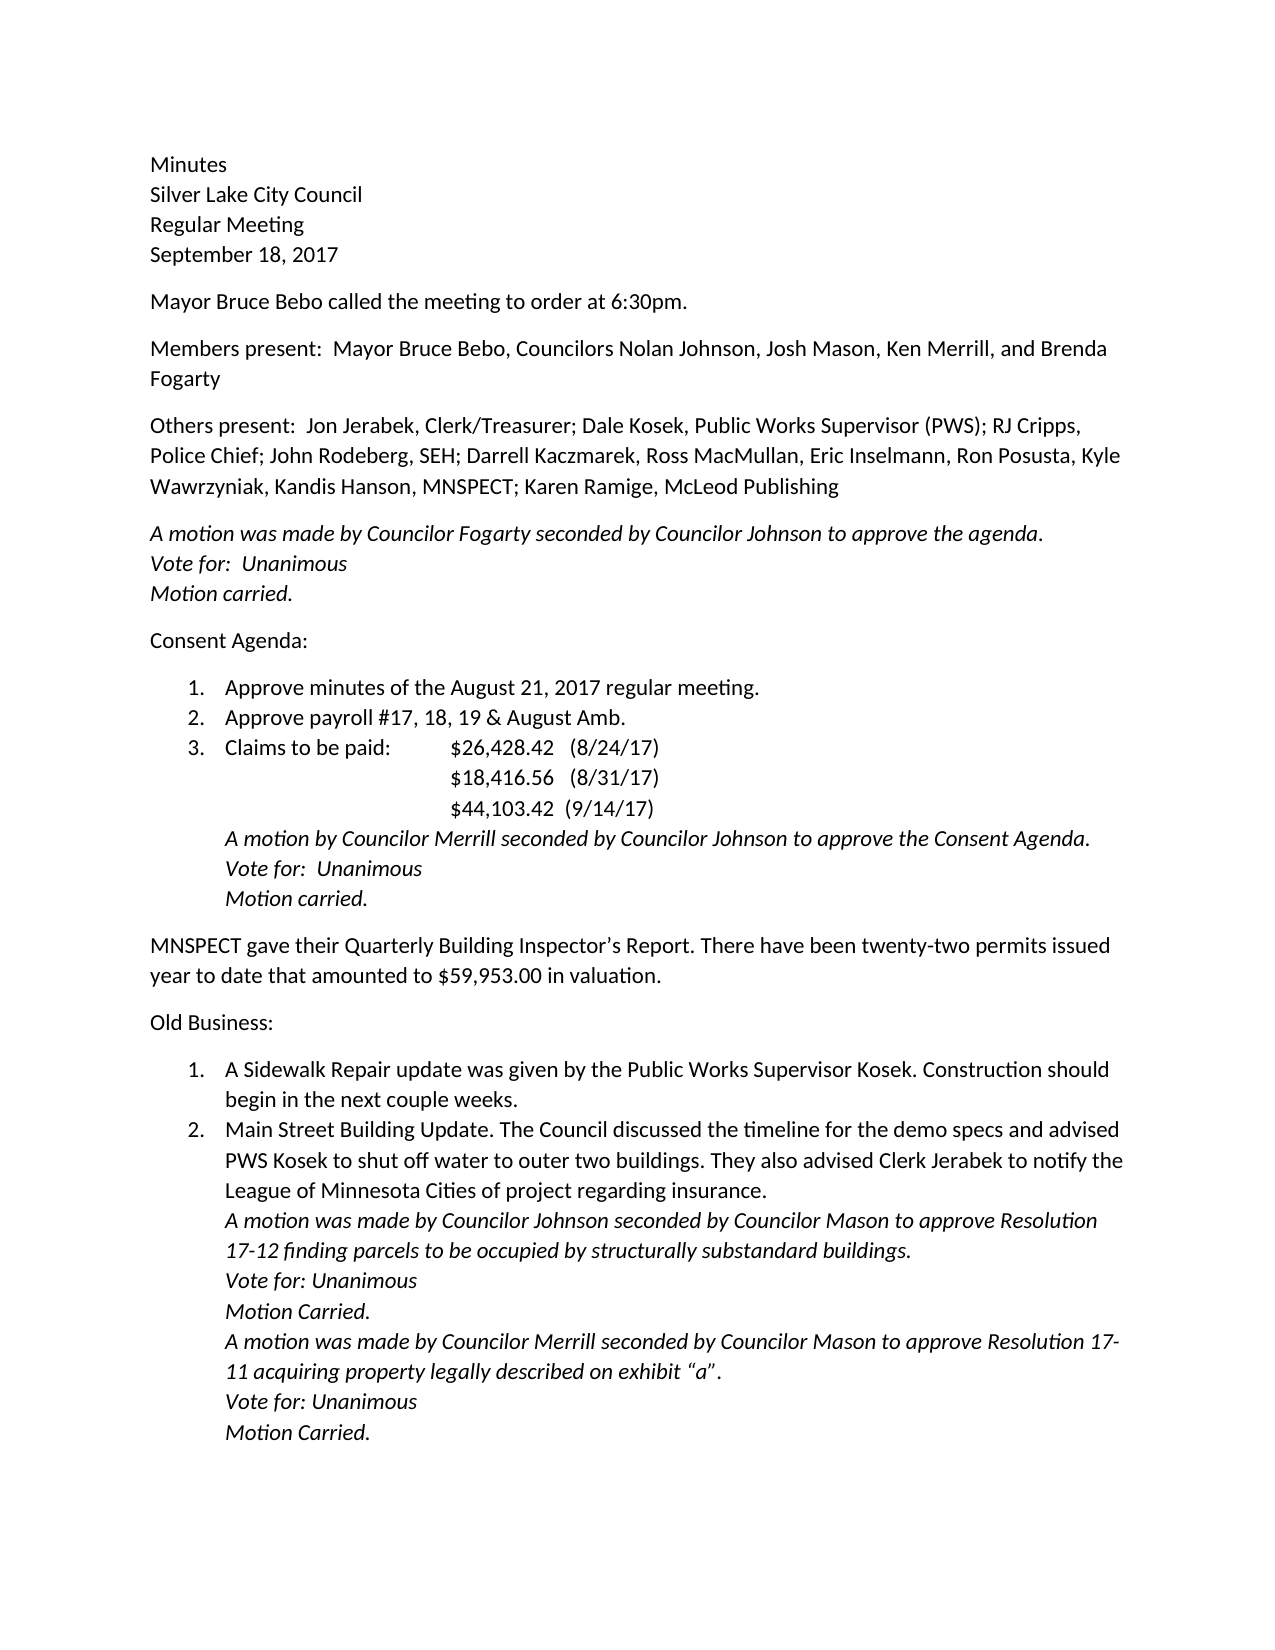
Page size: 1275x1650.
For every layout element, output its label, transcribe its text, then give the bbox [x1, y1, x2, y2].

text Mayor Bruce Bebo called the meeting to order at 6:30pm. [150, 287, 1125, 316]
text Minutes Silver Lake City Council Regular Meeting September 18, 2017 [150, 150, 1125, 269]
list Vote for: Unanimous [225, 1387, 1125, 1416]
list Approve payroll #17, 18, 19 & August Amb. [187, 703, 1125, 731]
list Vote for: Unanimous [225, 1267, 1125, 1295]
text MNSPECT gave their Quarterly Building Inspector’s Report. There have been twenty-two permits issued year to date that amounted to $59,953.00 in valuation. [150, 931, 1125, 989]
list Motion Carried. [225, 1418, 1125, 1446]
list Claims to be paid: $26,428.42 (8/24/17) $18,416.56 (8/31/17) $44,103.42 (9/14/17) A motion by Councilor Merrill seconded by Councilor Johnson to approve the Consent Agenda. Vote for: Unanimous Motion carried. [187, 733, 1125, 912]
list A motion was made by Councilor Johnson seconded by Councilor Mason to approve Resolution 17-12 finding parcels to be occupied by structurally substandard buildings. [225, 1206, 1125, 1264]
list A Sidewalk Repair update was given by the Public Works Supervisor Kosek. Construction should begin in the next couple weeks. [187, 1055, 1125, 1113]
list Approve minutes of the August 21, 2017 regular meeting. [187, 673, 1125, 701]
text Others present: Jon Jerabek, Clerk/Treasurer; Dale Kosek, Public Works Supervisor (PWS); RJ Cripps, Police Chief; John Rodeberg, SEH; Darrell Kaczmarek, Ross MacMullan, Eric Inselmann, Ron Posusta, Kyle Wawrzyniak, Kandis Hanson, MNSPECT; Karen Ramige, McLeod Publishing [150, 411, 1125, 500]
text Consent Agenda: [150, 626, 1125, 654]
text Members present: Mayor Bruce Bebo, Councilors Nolan Johnson, Josh Mason, Ken Merrill, and Brenda Fogarty [150, 334, 1125, 393]
text Old Business: [150, 1008, 1125, 1036]
list Motion Carried. [225, 1297, 1125, 1325]
list A motion was made by Councilor Merrill seconded by Councilor Mason to approve Resolution 17-11 acquiring property legally described on exhibit “a”. [225, 1327, 1125, 1385]
list Main Street Building Update. The Council discussed the timeline for the demo specs and advised PWS Kosek to shut off water to outer two buildings. They also advised Clerk Jerabek to notify the League of Minnesota Cities of project regarding insurance. [187, 1116, 1125, 1204]
text A motion was made by Councilor Fogarty seconded by Councilor Johnson to approve the agenda. Vote for: Unanimous Motion carried. [150, 519, 1125, 607]
